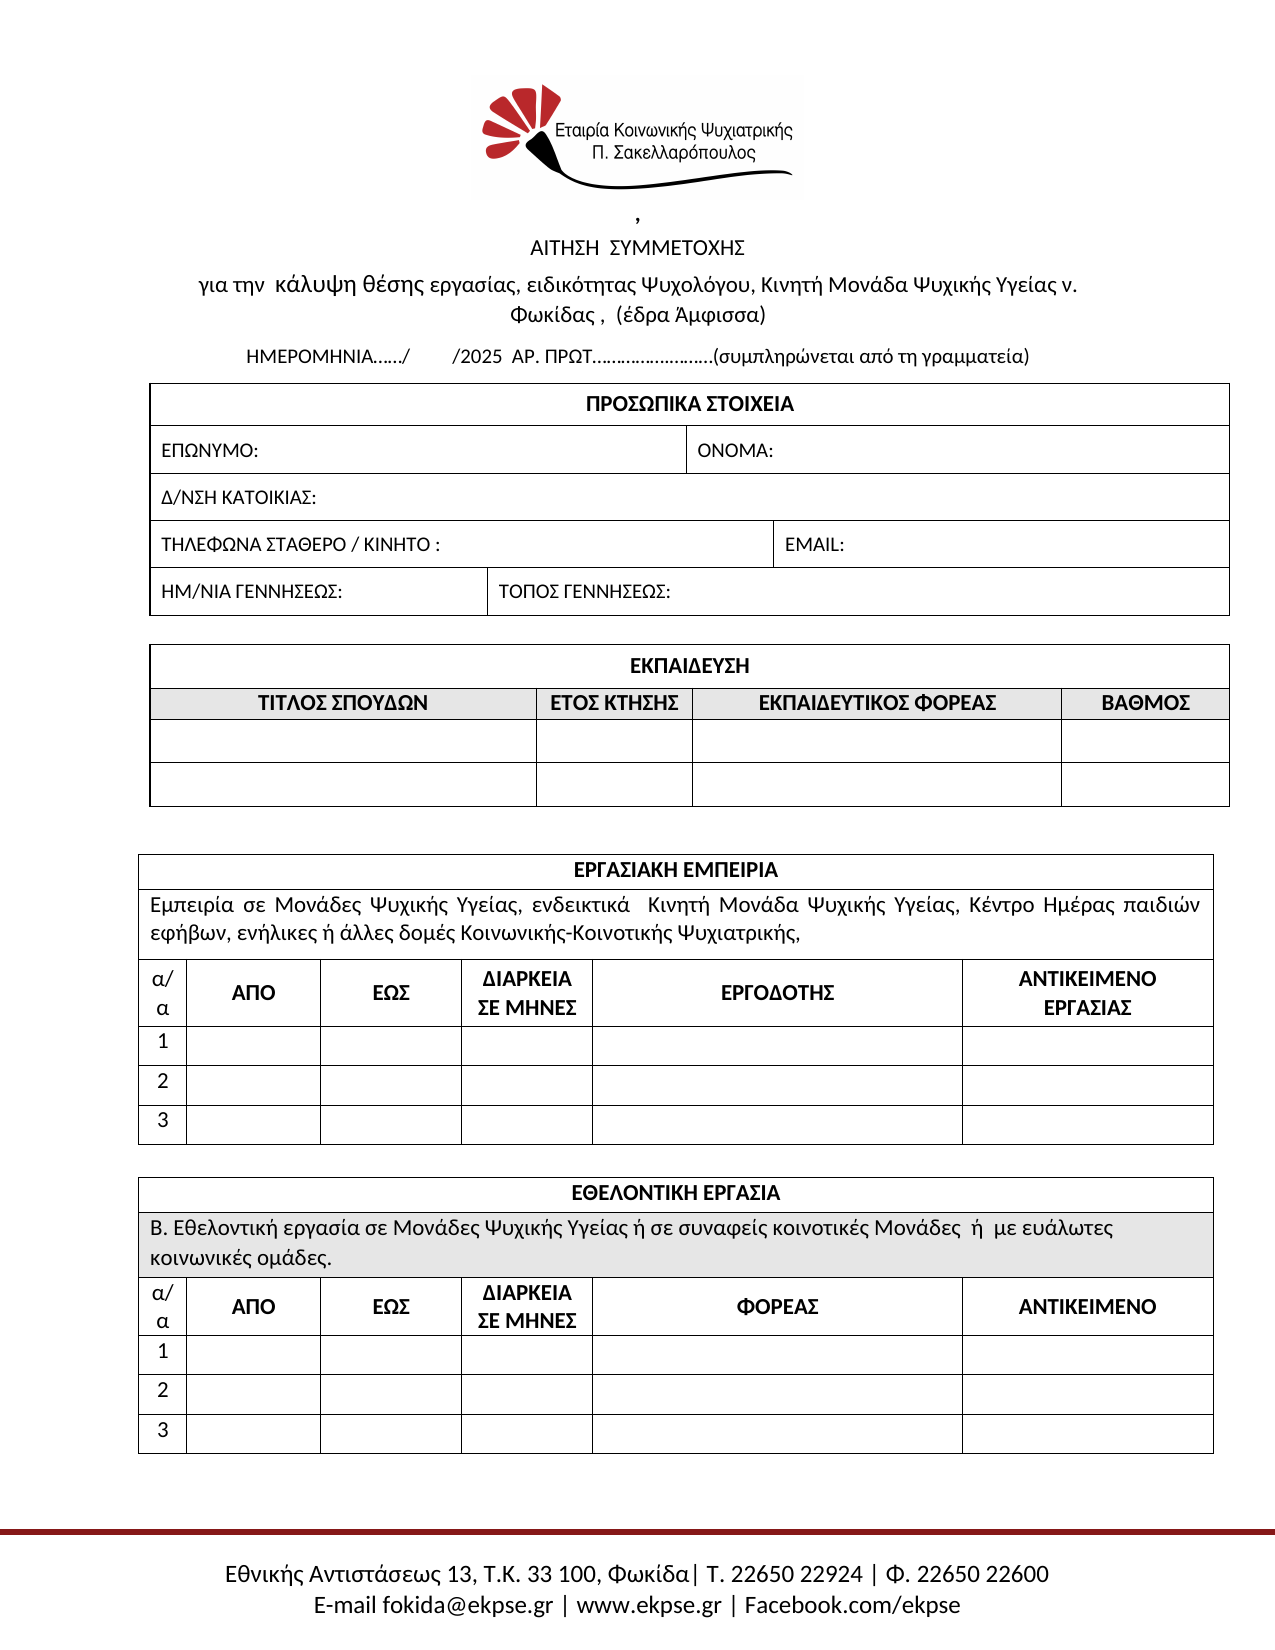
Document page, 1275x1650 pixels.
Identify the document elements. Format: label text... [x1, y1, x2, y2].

table_cell [1062, 763, 1229, 806]
table_cell [321, 1106, 461, 1144]
picture [471, 75, 804, 200]
table_cell [321, 1375, 461, 1414]
table_cell [462, 1415, 592, 1453]
table_cell α/α [139, 960, 186, 1026]
table_cell ΤΗΛΕΦΩΝΑ ΣΤΑΘΕΡΟ / ΚΙΝΗΤΟ : [151, 521, 773, 567]
table_cell ΑΠΟ [187, 960, 320, 1026]
table_header ΕΘΕΛΟΝΤΙΚΗ ΕΡΓΑΣΙΑ [139, 1178, 1213, 1212]
table_cell 3 [139, 1415, 186, 1453]
subtitle , [150, 199, 1125, 227]
table_header ΕΡΓΑΣΙΑΚΗ ΕΜΠΕΙΡΙΑ [139, 855, 1213, 889]
table_cell Β. Εθελοντική εργασία σε Μονάδες Ψυχικής Υγείας ή σε συναφείς κοινοτικές Μονάδες ή με ευάλωτες κοινωνικές ομάδες. [139, 1213, 1213, 1277]
table_cell [151, 720, 536, 762]
table_cell 2 [139, 1375, 186, 1414]
table_cell 1 [139, 1027, 186, 1065]
table_cell [321, 1066, 461, 1104]
table_cell [537, 763, 692, 806]
table_cell [187, 1415, 320, 1453]
table_cell [462, 1027, 592, 1065]
table_cell [963, 1066, 1213, 1104]
table_cell [187, 1066, 320, 1104]
table_cell ΕΩΣ [321, 960, 461, 1026]
table_cell [963, 1106, 1213, 1144]
table_cell [187, 1106, 320, 1144]
table_cell HM/NIA ΓΕΝΝΗΣΕΩΣ: [151, 568, 487, 614]
table_cell [187, 1027, 320, 1065]
table_cell [963, 1375, 1213, 1414]
table_cell ΤΙΤΛΟΣ ΣΠΟΥΔΩΝ [151, 689, 536, 719]
table_cell ΒΑΘΜΟΣ [1062, 689, 1229, 719]
text ΗΜΕΡΟΜΗΝΙΑ……/ /2025 ΑΡ. ΠΡΩΤ…………….………(συμπληρώνεται από τη γραμματεία) [178, 343, 1099, 368]
table_cell ΑΠΟ [187, 1278, 320, 1335]
table_cell Δ/ΝΣΗ ΚΑΤΟΙΚΙΑΣ: [151, 474, 1229, 520]
table_cell [593, 1375, 962, 1414]
table_cell 2 [139, 1066, 186, 1104]
table_cell [963, 1027, 1213, 1065]
table_cell [963, 1415, 1213, 1453]
text ΑΙΤΗΣΗ ΣΥΜΜΕΤΟΧΗΣ [150, 233, 1125, 261]
table_cell [462, 1106, 592, 1144]
table_cell [537, 720, 692, 762]
table_cell [593, 1066, 962, 1104]
table_cell [693, 763, 1061, 806]
table_cell ΑΝΤΙΚΕΙΜΕΝΟ ΕΡΓΑΣΙΑΣ [963, 960, 1213, 1026]
table_cell [693, 720, 1061, 762]
table_cell ΕΡΓΟΔΟΤΗΣ [593, 960, 962, 1026]
table_cell [963, 1336, 1213, 1374]
table_cell ΕΠΩΝΥΜΟ: [151, 426, 686, 473]
table_cell ΕΤΟΣ ΚΤΗΣΗΣ [537, 689, 692, 719]
table_cell Εμπειρία σε Μονάδες Ψυχικής Υγείας, ενδεικτικά Κινητή Μονάδα Ψυχικής Υγείας, Κέντρο Ημέρας παιδιών εφήβων, ενήλικες ή άλλες δομές Κοινωνικής-Κοινοτικής Ψυχιατρικής, [139, 890, 1213, 959]
table_cell 1 [139, 1336, 186, 1374]
table_cell [1062, 720, 1229, 762]
table_cell ΔΙΑΡΚΕΙΑ ΣΕ ΜΗΝΕΣ [462, 960, 592, 1026]
table_header ΠΡΟΣΩΠΙΚΑ ΣΤΟΙΧΕΙΑ [151, 384, 1229, 425]
table_cell [462, 1066, 592, 1104]
table_cell ΦΟΡΕΑΣ [593, 1278, 962, 1335]
table_cell ΕΩΣ [321, 1278, 461, 1335]
table_cell [151, 763, 536, 806]
table_cell ΑΝΤΙΚΕΙΜΕΝΟ [963, 1278, 1213, 1335]
table_cell [593, 1336, 962, 1374]
table_cell 3 [139, 1106, 186, 1144]
table_cell [321, 1415, 461, 1453]
table_cell [187, 1336, 320, 1374]
table_cell [593, 1106, 962, 1144]
table_cell [462, 1336, 592, 1374]
table_header ΕΚΠΑΙΔΕΥΣΗ [151, 645, 1229, 687]
table_cell [593, 1415, 962, 1453]
table_cell [321, 1027, 461, 1065]
table_cell EMAIL: [774, 521, 1229, 567]
table_cell [593, 1027, 962, 1065]
table_cell ΔΙΑΡΚΕΙΑ ΣΕ ΜΗΝΕΣ [462, 1278, 592, 1335]
table_cell ΟΝΟΜΑ: [687, 426, 1229, 473]
table_cell ΤΟΠΟΣ ΓΕΝΝΗΣΕΩΣ: [488, 568, 1229, 614]
table_cell ΕΚΠΑΙΔΕΥΤΙΚΟΣ ΦΟΡΕΑΣ [693, 689, 1061, 719]
table_cell [462, 1375, 592, 1414]
text για την κάλυψη θέσης εργασίας, ειδικότητας Ψυχολόγου, Κινητή Μονάδα Ψυχικής Υγείας ν. Φωκίδας , (έδρα Άμφισσα) [178, 268, 1099, 328]
table_cell α/α [139, 1278, 186, 1335]
table_cell [321, 1336, 461, 1374]
table_cell [187, 1375, 320, 1414]
